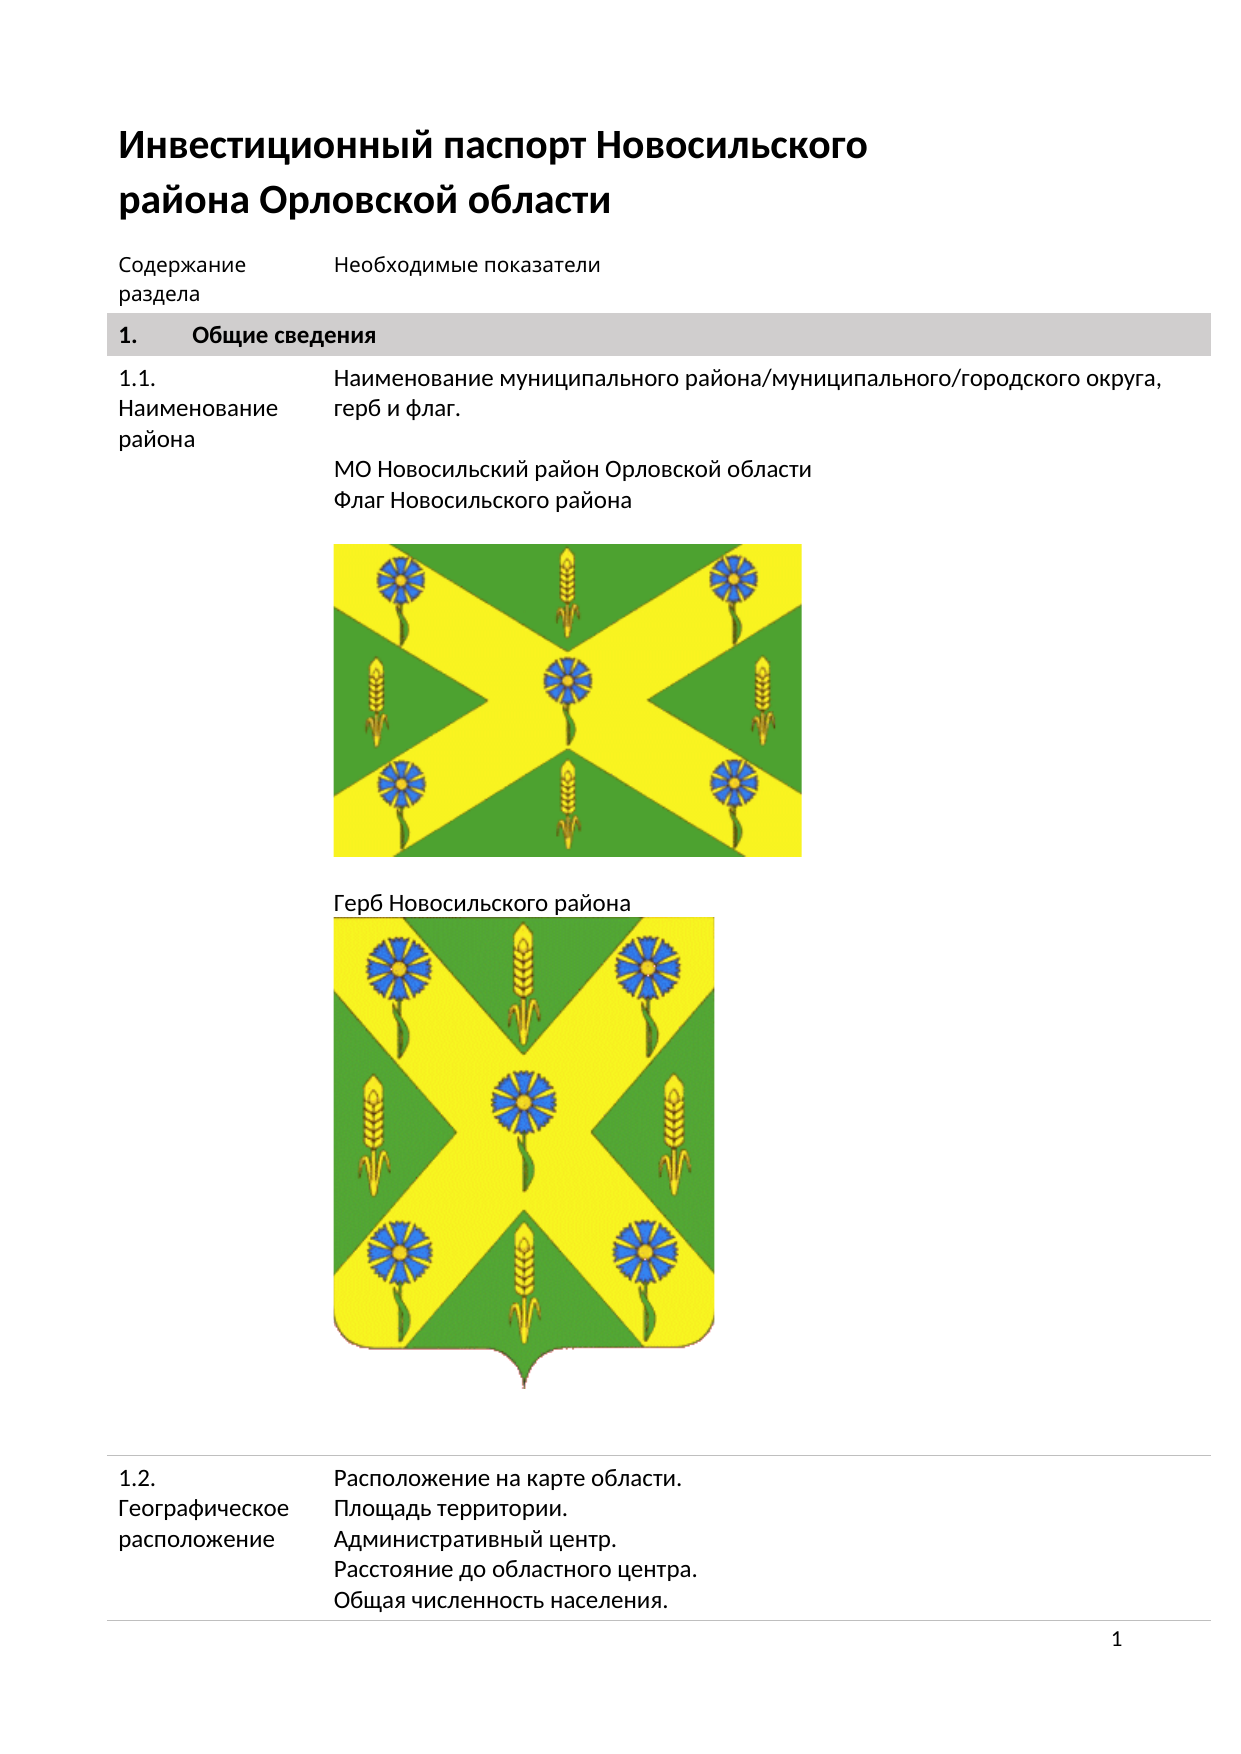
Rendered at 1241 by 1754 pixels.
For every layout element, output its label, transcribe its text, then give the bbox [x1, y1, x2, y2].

table_cell Наименование муниципального района/муниципального/городского округа, герб и флаг. МО Новосильский район Орловской области Флаг Новосильского района Герб Новосильского района [322, 356, 1211, 1455]
table_cell 1.1. Наименование района [107, 356, 322, 1455]
picture [333, 917, 715, 1389]
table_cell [107, 1456, 322, 1620]
text Инвестиционный паспорт Новосильского района Орловской области [118, 118, 1122, 224]
picture [333, 544, 802, 857]
table_header Необходимые показатели [322, 245, 1211, 313]
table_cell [322, 1456, 1211, 1620]
table_cell Общие сведения [107, 313, 1211, 356]
table_header Содержание раздела [107, 245, 322, 313]
